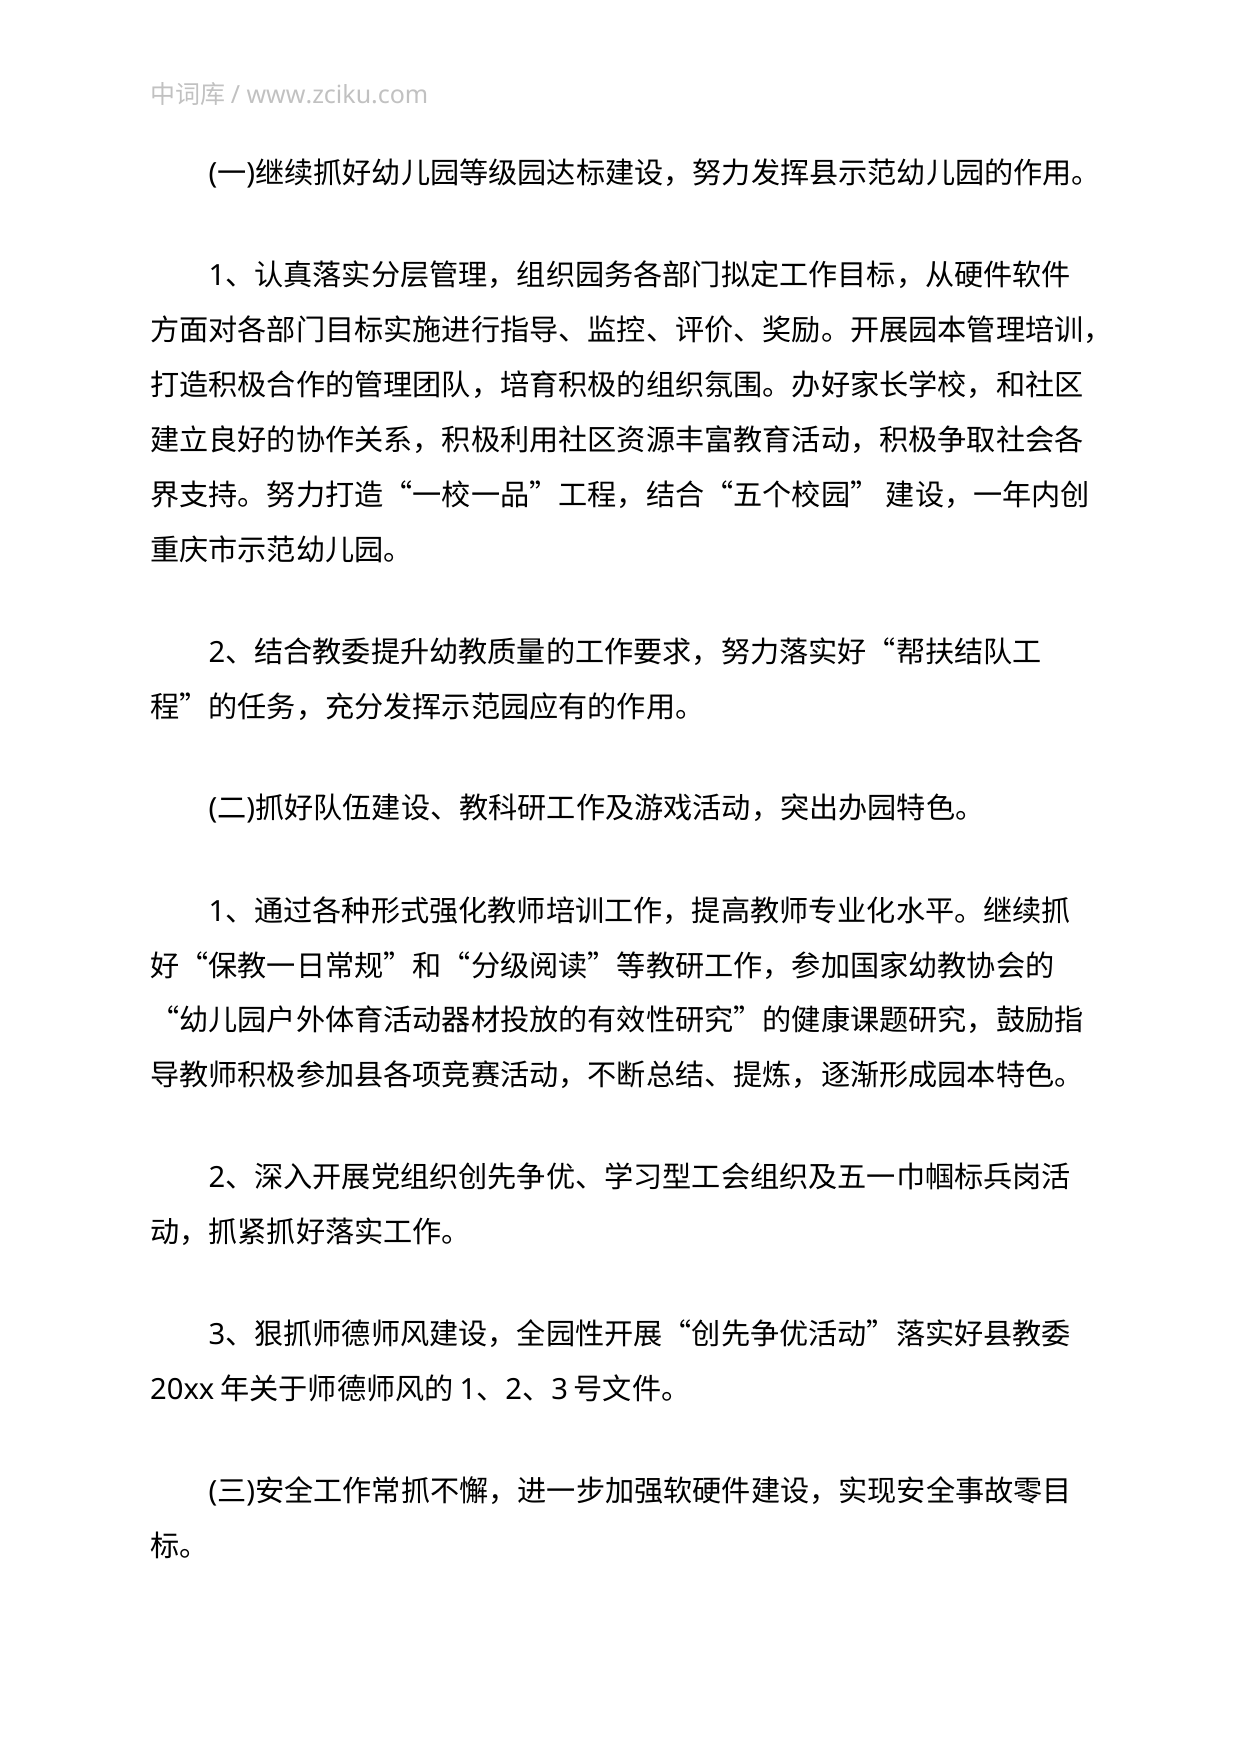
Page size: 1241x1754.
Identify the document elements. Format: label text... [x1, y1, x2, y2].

text 2、深入开展党组织创先争优、学习型工会组织及五一巾帼标兵岗活动，抓紧抓好落实工作。 [150, 1154, 1090, 1251]
text (三)安全工作常抓不懈，进一步加强软硬件建设，实现安全事故零目标。 [150, 1467, 1090, 1565]
text 2、结合教委提升幼教质量的工作要求，努力落实好“帮扶结队工程”的任务，充分发挥示范园应有的作用。 [150, 628, 1090, 726]
text 1、通过各种形式强化教师培训工作，提高教师专业化水平。继续抓好“保教一日常规”和“分级阅读”等教研工作，参加国家幼教协会的“幼儿园户外体育活动器材投放的有效性研究”的健康课题研究，鼓励指导教师积极参加县各项竞赛活动，不断总结、提炼，逐渐形成园本特色。 [150, 887, 1090, 1094]
text 1、认真落实分层管理，组织园务各部门拟定工作目标，从硬件软件方面对各部门目标实施进行指导、监控、评价、奖励。开展园本管理培训，打造积极合作的管理团队，培育积极的组织氛围。办好家长学校，和社区建立良好的协作关系，积极利用社区资源丰富教育活动，积极争取社会各界支持。努力打造“一校一品”工程，结合“五个校园” 建设，一年内创重庆市示范幼儿园。 [150, 252, 1090, 569]
text 3、狠抓师德师风建设，全园性开展“创先争优活动”落实好县教委20xx年关于师德师风的1、2、3号文件。 [150, 1310, 1090, 1408]
text (二)抓好队伍建设、教科研工作及游戏活动，突出办园特色。 [150, 785, 1090, 827]
text (一)继续抓好幼儿园等级园达标建设，努力发挥县示范幼儿园的作用。 [150, 150, 1090, 192]
